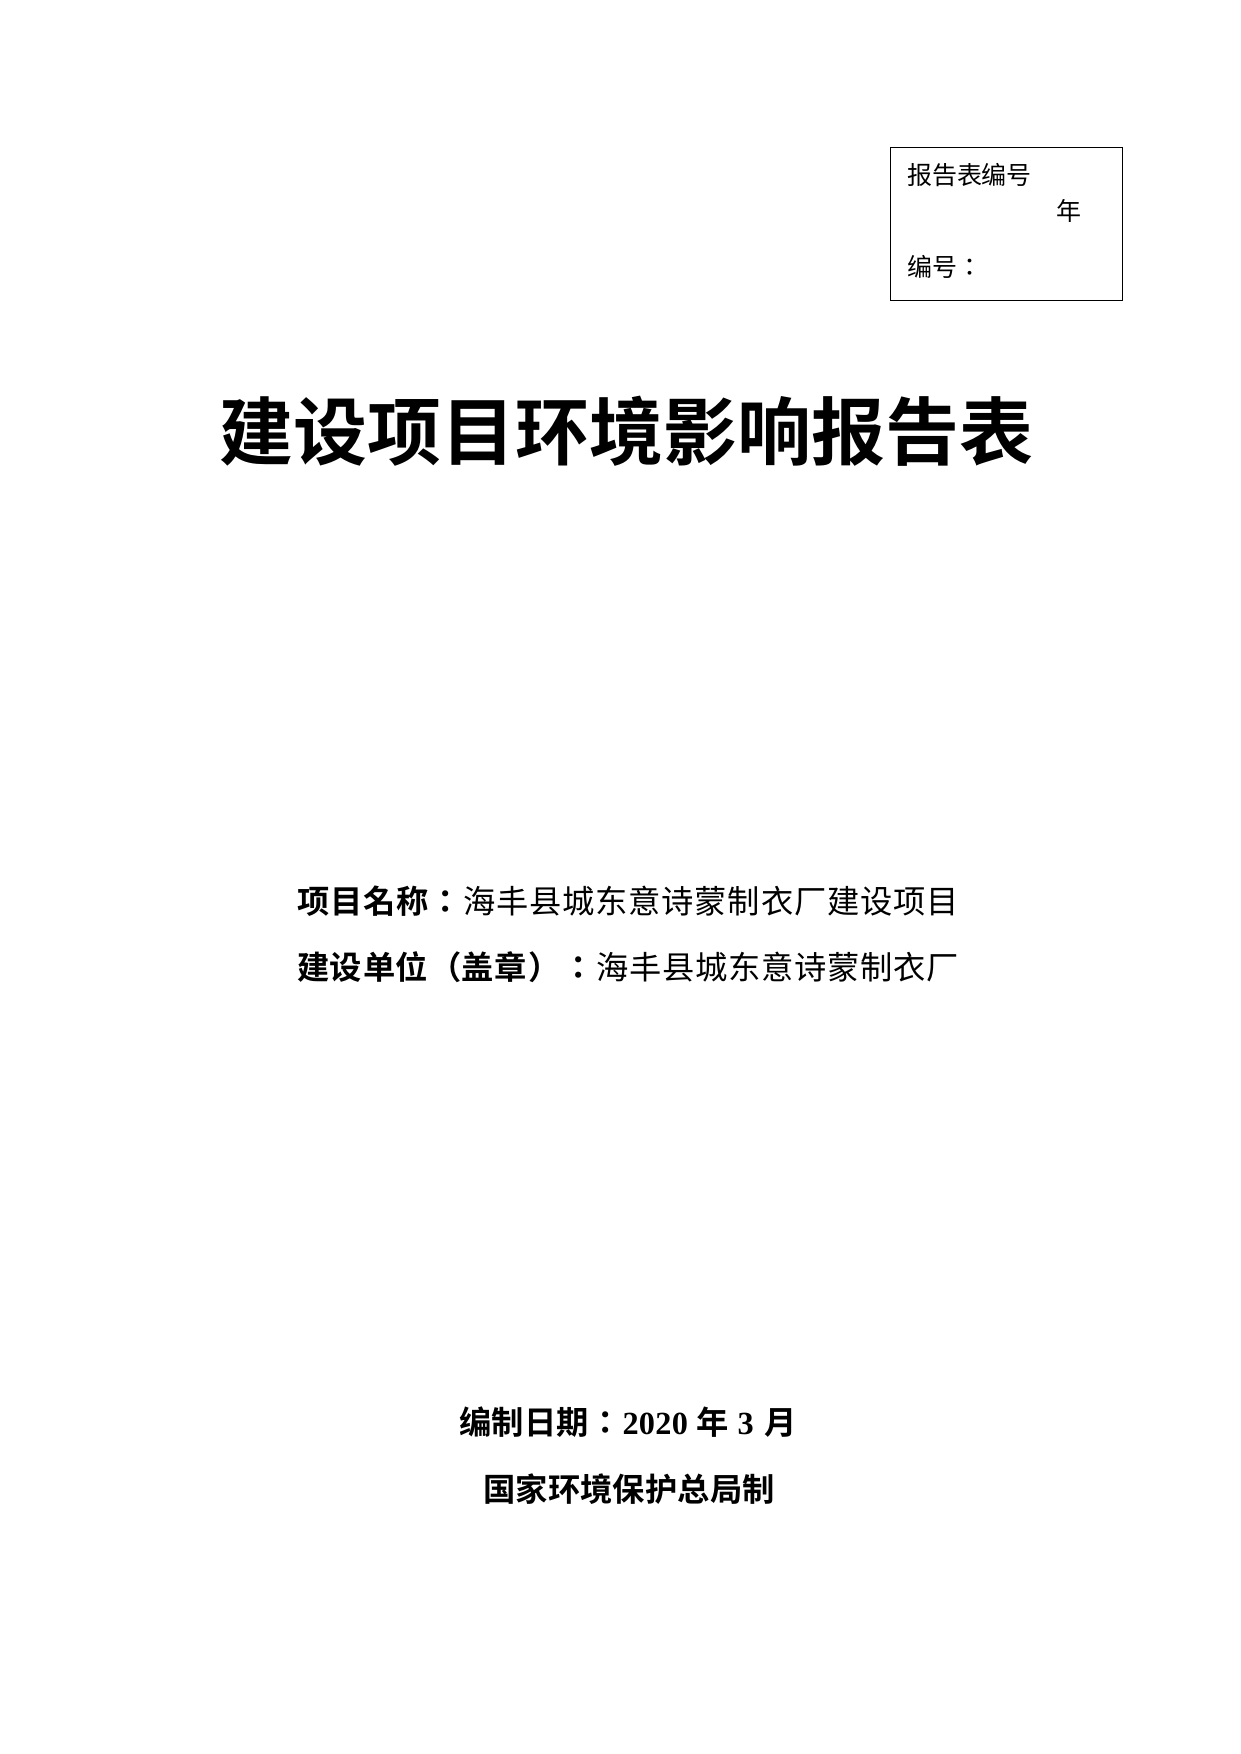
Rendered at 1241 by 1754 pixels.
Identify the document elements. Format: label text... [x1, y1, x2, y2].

text 建设项目环境影响报告表 [219, 385, 1123, 478]
text 编制日期：2020 年 3 月 [459, 1402, 1123, 1442]
text 国家环境保护总局制 [483, 1468, 1123, 1509]
table_header 报告表编号 年 编号： [891, 148, 1122, 299]
text 项目名称：海丰县城东意诗蒙制衣厂建设项目 [297, 881, 1123, 922]
text 建设单位（盖章）：海丰县城东意诗蒙制衣厂 [297, 947, 1123, 988]
